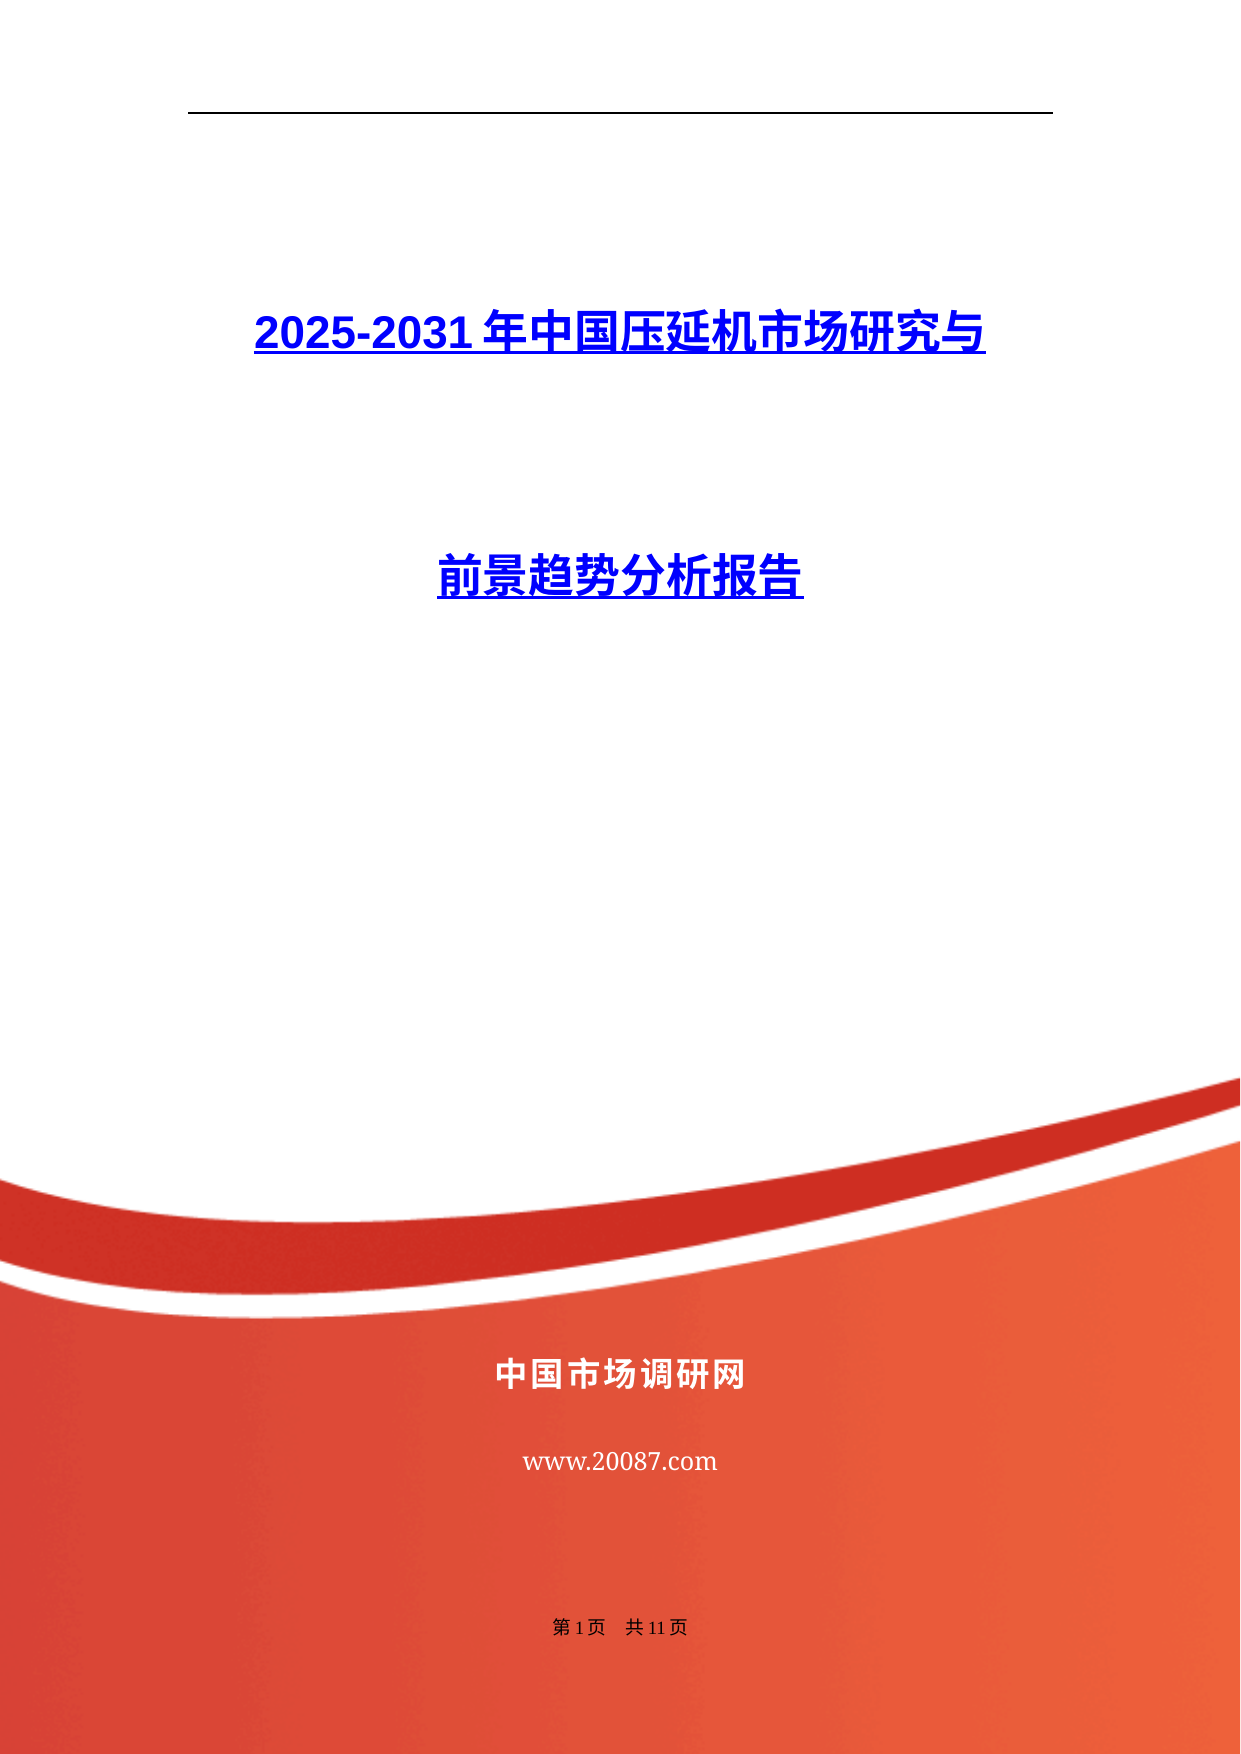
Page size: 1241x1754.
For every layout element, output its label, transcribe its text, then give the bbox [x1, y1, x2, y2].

table_header 2025-2031年中国压延机市场研究与前景趋势分析报告 [188, 207, 1053, 773]
text www.20087.com [187, 1428, 1053, 1493]
subtitle 中国市场调研网 [187, 1339, 1053, 1404]
picture [0, 1006, 1241, 1754]
